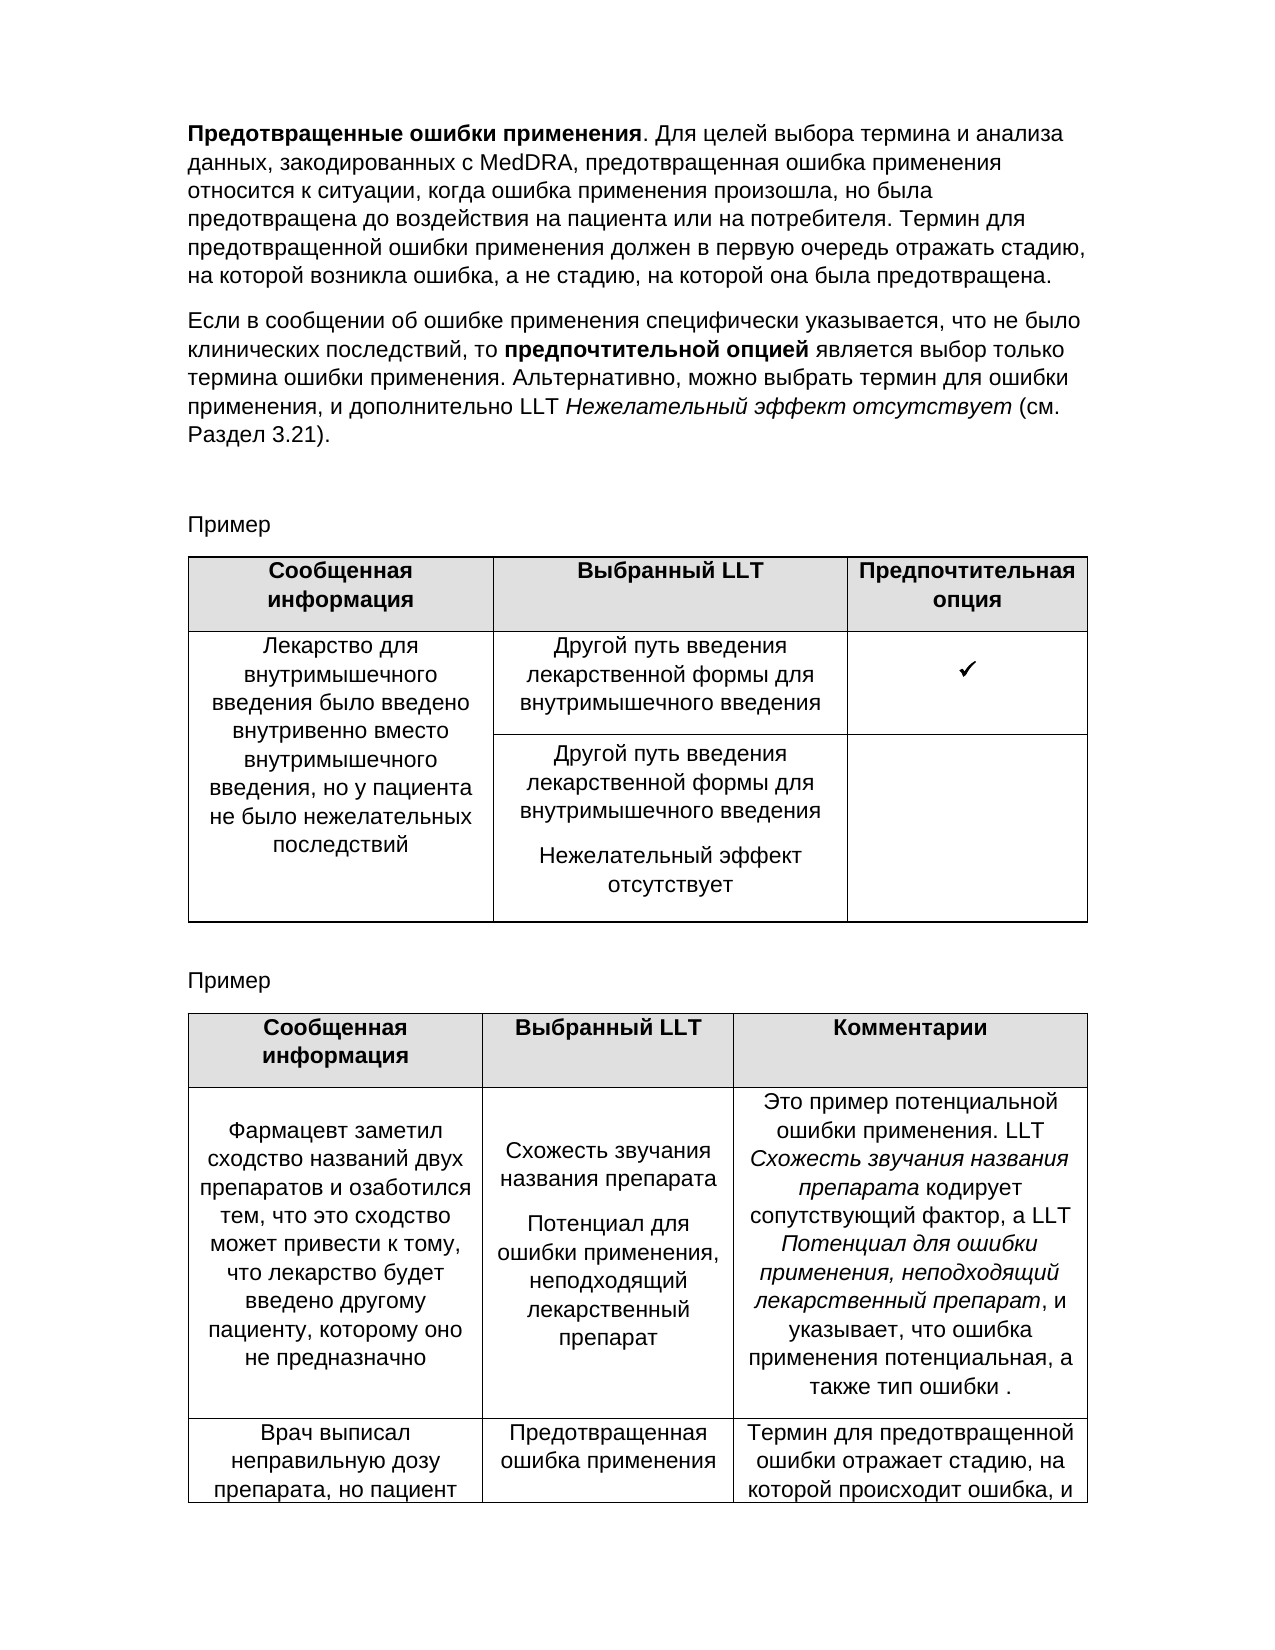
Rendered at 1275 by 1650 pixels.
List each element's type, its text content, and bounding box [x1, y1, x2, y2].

table_cell Другой путь введения лекарственной формы для внутримышечного введения [494, 632, 847, 734]
table_cell Фармацевт заметил сходство названий двух препаратов и озаботился тем, что это сходство может привести к тому, что лекарство будет введено другому пациенту, которому оно не предназначно [189, 1088, 482, 1418]
table_cell [848, 632, 1087, 734]
table_header Выбранный LLT [494, 558, 847, 631]
table_cell Это пример потенциальной ошибки применения. LLT Схожесть звучания названия препарата кодирует сопутствующий фактор, а LLT Потенциал для ошибки применения, неподходящий лекарственный препарат, и указывает, что ошибка применения потенциальная, а также тип ошибки . [734, 1088, 1087, 1418]
text Предотвращенные ошибки применения. Для целей выбора термина и анализа данных, закодированных с MedDRA, предотвращенная ошибка применения относится к ситуации, когда ошибка применения произошла, но была предотвращена до воздействия на пациента или на потребителя. Термин для предотвращенной ошибки применения должен в первую очередь отражать стадию, на которой возникла ошибка, а не стадию, на которой она была предотвращена. [187, 120, 1087, 289]
text Пример [187, 967, 1087, 994]
table_header Предпочтительная опция [848, 558, 1087, 631]
table_header Выбранный LLT [483, 1014, 733, 1087]
table_cell Другой путь введения лекарственной формы для внутримышечного введения Нежелательный эффект отсутствует [494, 735, 847, 921]
text Пример [187, 511, 1087, 538]
table_cell Схожесть звучания названия препарата Потенциал для ошибки применения, неподходящий лекарственный препарат [483, 1088, 733, 1418]
table_header Сообщенная информация [189, 558, 493, 631]
text Если в сообщении об ошибке применения специфически указывается, что не было клинических последствий, то предпочтительной опцией является выбор только термина ошибки применения. Альтернативно, можно выбрать термин для ошибки применения, и дополнительно LLT Нежелательный эффект отсутствует (см. Раздел 3.21). [187, 307, 1087, 447]
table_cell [483, 1419, 733, 1502]
table_cell Лекарство для внутримышечного введения было введено внутривенно вместо внутримышечного введения, но у пациента не было нежелательных последствий [189, 632, 493, 921]
table_cell [848, 735, 1087, 921]
table_header Сообщенная информация [189, 1014, 482, 1087]
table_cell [734, 1419, 1087, 1502]
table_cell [189, 1419, 482, 1502]
table_header Комментарии [734, 1014, 1087, 1087]
